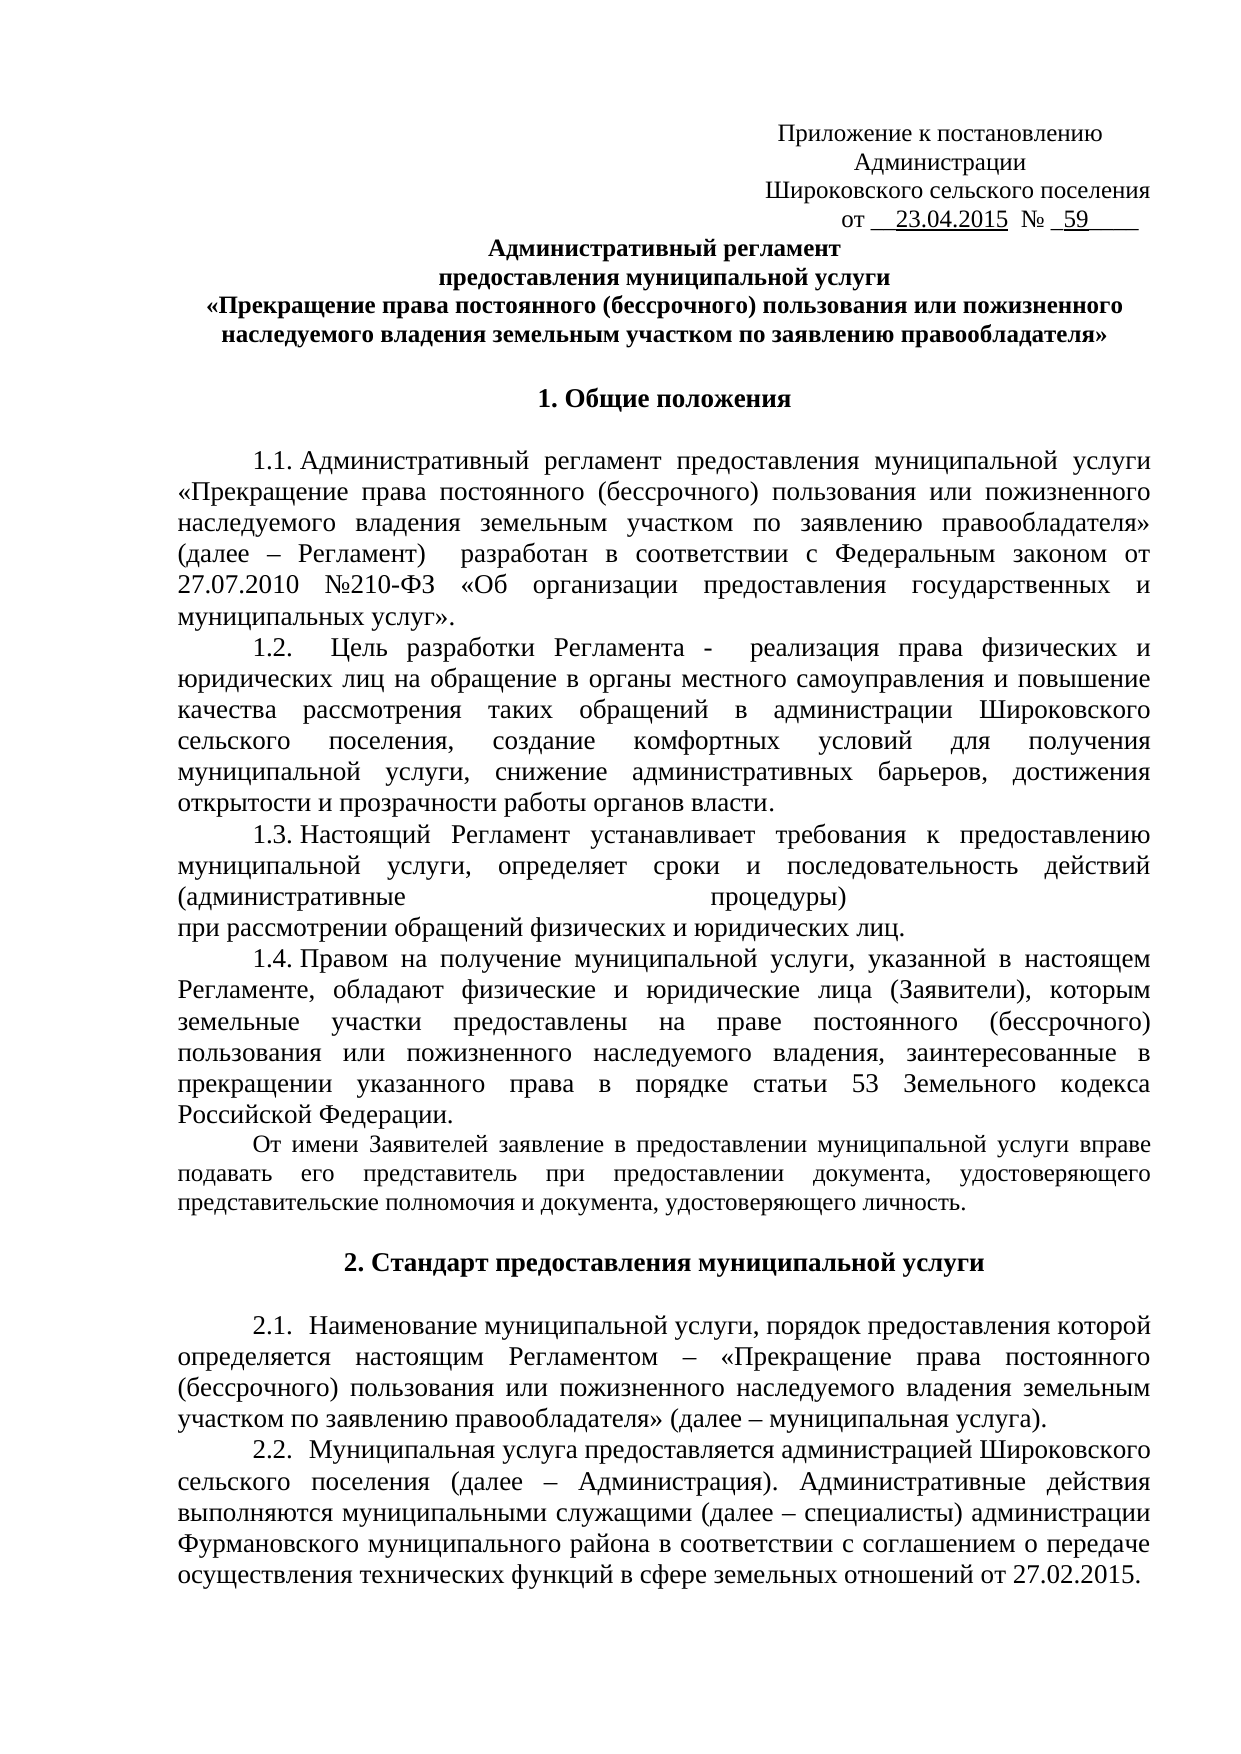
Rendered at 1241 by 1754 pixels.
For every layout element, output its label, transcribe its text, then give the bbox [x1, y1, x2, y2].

text 1.3. Настоящий Регламент устанавливает требования к предоставлению муниципальной услуги, определяет сроки и последовательность действий (административные процедуры) при рассмотрении обращений физических и юридических лиц. [177, 818, 1152, 942]
title Широковского сельского поселения [177, 176, 1152, 204]
title предоставления муниципальной услуги [177, 262, 1152, 291]
text 1.2. Цель разработки Регламента - реализация права физических и юридических лиц на обращение в органы местного самоуправления и повышение качества рассмотрения таких обращений в администрации Широковского сельского поселения, создание комфортных условий для получения муниципальной услуги, снижение административных барьеров, достижения открытости и прозрачности работы органов власти. [177, 631, 1152, 818]
list Муниципальная услуга предоставляется администрацией Широковского сельского поселения (далее – Администрация). Административные действия выполняются муниципальными служащими (далее – специалисты) администрации Фурмановского муниципального района в соответствии с соглашением о передаче осуществления технических функций в сфере земельных отношений от 27.02.2015. [177, 1433, 1152, 1589]
text 1.1. Административный регламент предоставления муниципальной услуги «Прекращение права постоянного (бессрочного) пользования или пожизненного наследуемого владения земельным участком по заявлению правообладателя» (далее – Регламент) разработан в соответствии с Федеральным законом от 27.07.2010 №210-ФЗ «Об организации предоставления государственных и муниципальных услуг». [177, 444, 1152, 631]
title Административный регламент [177, 233, 1152, 262]
title от __23.04.2015 № _59____ [767, 204, 1152, 233]
text 2. Стандарт предоставления муниципальной услуги [177, 1247, 1152, 1278]
text 1. Общие положения [177, 382, 1152, 413]
title Администрации [767, 147, 1152, 176]
text От имени Заявителей заявление в предоставлении муниципальной услуги вправе подавать его представитель при предоставлении документа, удостоверяющего представительские полномочия и документа, удостоверяющего личность. [177, 1129, 1152, 1215]
text 1.4. Правом на получение муниципальной услуги, указанной в настоящем Регламенте, обладают физические и юридические лица (Заявители), которым земельные участки предоставлены на праве постоянного (бессрочного) пользования или пожизненного наследуемого владения, заинтересованные в прекращении указанного права в порядке статьи 53 Земельного кодекса Российской Федерации. [177, 942, 1152, 1129]
list Наименование муниципальной услуги, порядок предоставления которой определяется настоящим Регламентом – «Прекращение права постоянного (бессрочного) пользования или пожизненного наследуемого владения земельным участком по заявлению правообладателя» (далее – муниципальная услуга). [177, 1309, 1152, 1433]
title «Прекращение права постоянного (бессрочного) пользования или пожизненного наследуемого владения земельным участком по заявлению правообладателя» [177, 291, 1152, 348]
title Приложение к постановлению [177, 118, 1152, 147]
